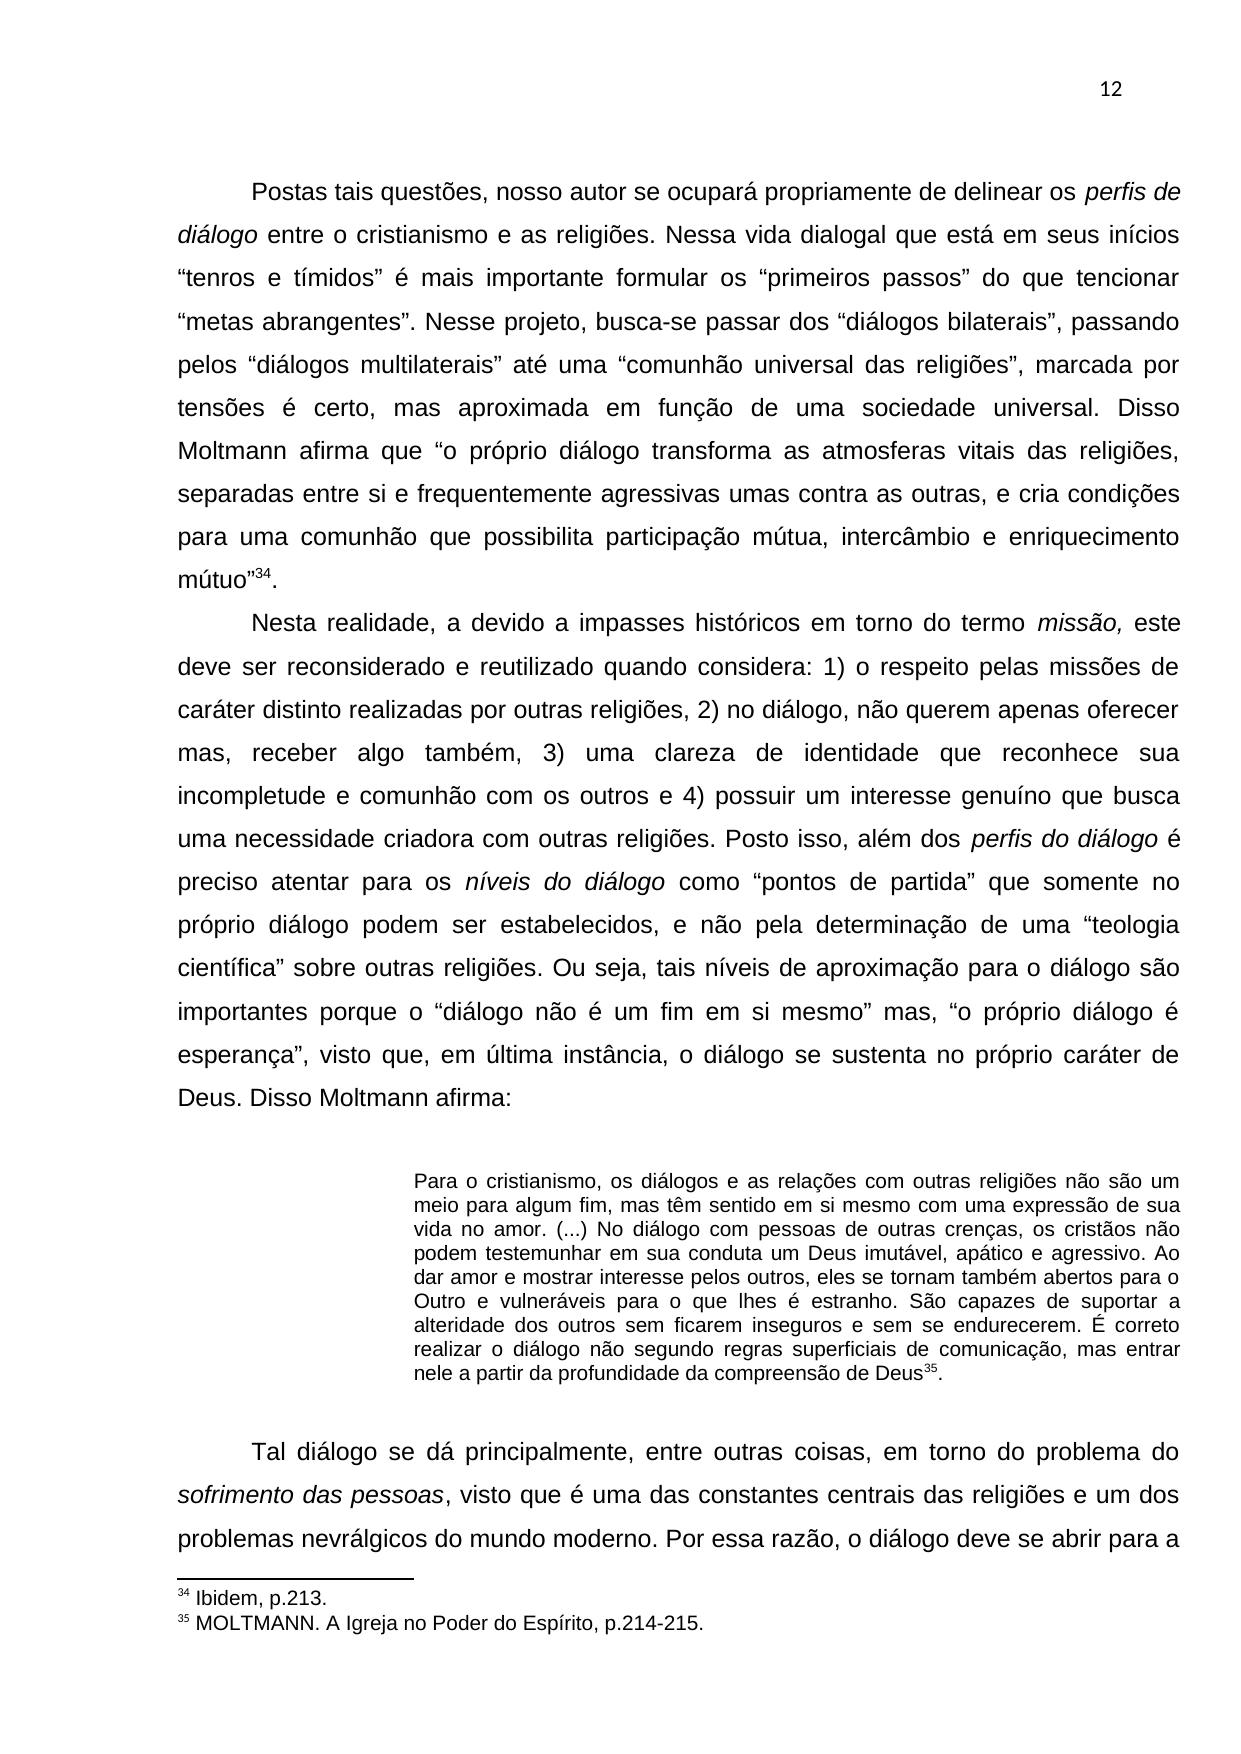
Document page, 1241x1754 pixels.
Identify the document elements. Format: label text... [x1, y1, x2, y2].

text Para o cristianismo, os diálogos e as relações com outras religiões não são um meio para algum fim, mas têm sentido em si mesmo com uma expressão de sua vida no amor. (...) No diálogo com pessoas de outras crenças, os cristãos não podem testemunhar em sua conduta um Deus imutável, apático e agressivo. Ao dar amor e mostrar interesse pelos outros, eles se tornam também abertos para o Outro e vulneráveis para o que lhes é estranho. São capazes de suportar a alteridade dos outros sem ficarem inseguros e sem se endurecerem. É correto realizar o diálogo não segundo regras superficiais de comunicação, mas entrar nele a partir da profundidade da compreensão de Deus. [413, 1169, 1181, 1385]
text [177, 1437, 1181, 1552]
text Nesta realidade, a devido a impasses históricos em torno do termo missão, este deve ser reconsiderado e reutilizado quando considera: 1) o respeito pelas missões de caráter distinto realizadas por outras religiões, 2) no diálogo, não querem apenas oferecer mas, receber algo também, 3) uma clareza de identidade que reconhece sua incompletude e comunhão com os outros e 4) possuir um interesse genuíno que busca uma necessidade criadora com outras religiões. Posto isso, além dos perfis do diálogo é preciso atentar para os níveis do diálogo como “pontos de partida” que somente no próprio diálogo podem ser estabelecidos, e não pela determinação de uma “teologia científica” sobre outras religiões. Ou seja, tais níveis de aproximação para o diálogo são importantes porque o “diálogo não é um fim em si mesmo” mas, “o próprio diálogo é esperança”, visto que, em última instância, o diálogo se sustenta no próprio caráter de Deus. Disso Moltmann afirma: [177, 608, 1181, 1112]
text Postas tais questões, nosso autor se ocupará propriamente de delinear os perfis de diálogo entre o cristianismo e as religiões. Nessa vida dialogal que está em seus inícios “tenros e tímidos” é mais importante formular os “primeiros passos” do que tencionar “metas abrangentes”. Nesse projeto, busca-se passar dos “diálogos bilaterais”, passando pelos “diálogos multilaterais” até uma “comunhão universal das religiões”, marcada por tensões é certo, mas aproximada em função de uma sociedade universal. Disso Moltmann afirma que “o próprio diálogo transforma as atmosferas vitais das religiões, separadas entre si e frequentemente agressivas umas contra as outras, e cria condições para uma comunhão que possibilita participação mútua, intercâmbio e enriquecimento mútuo”. [177, 177, 1181, 594]
